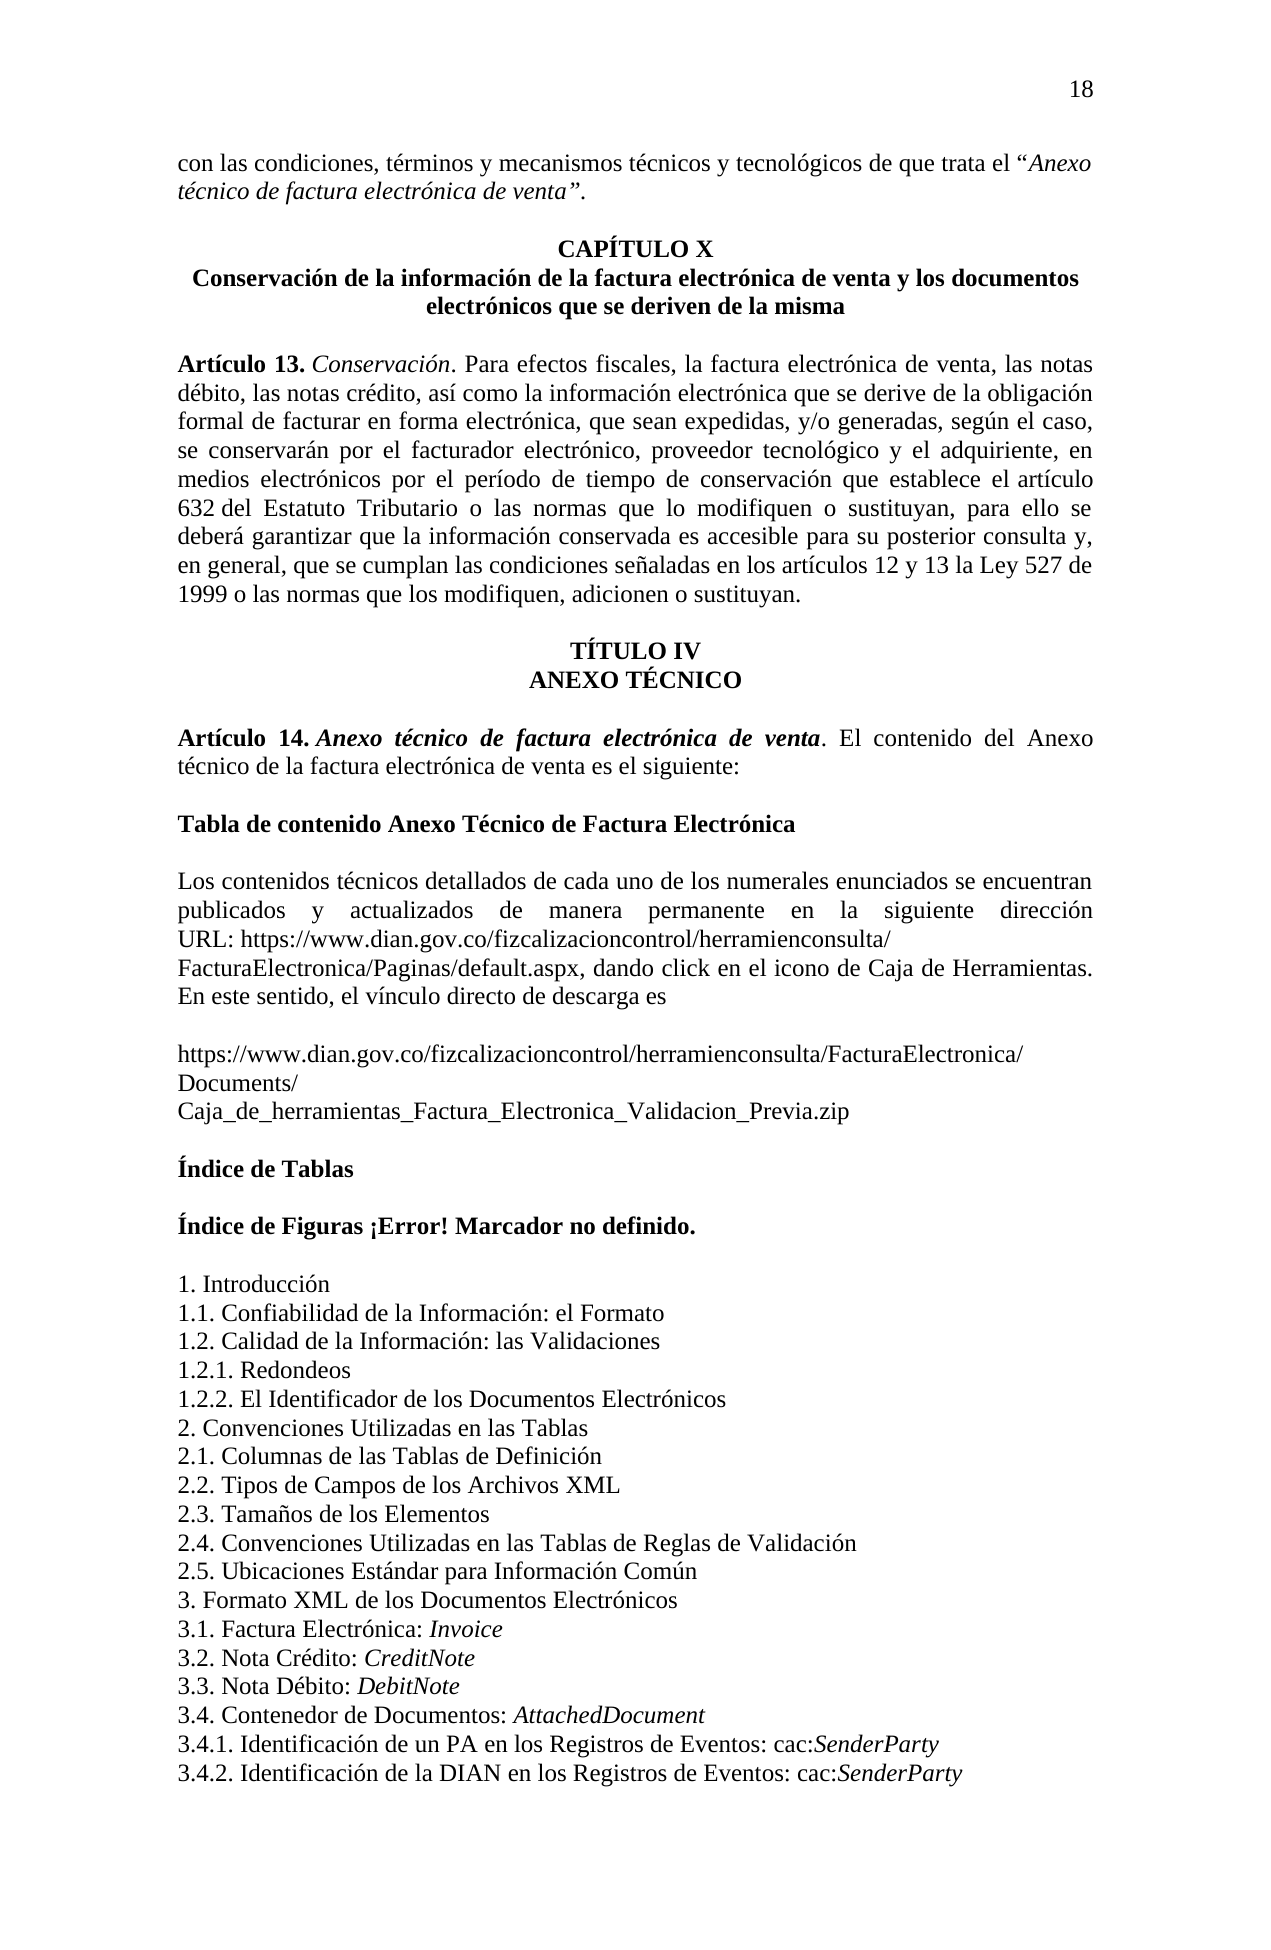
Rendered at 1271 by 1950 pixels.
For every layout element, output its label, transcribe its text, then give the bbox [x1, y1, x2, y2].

text Artículo 13. Conservación. Para efectos fiscales, la factura electrónica de venta, las notas débito, las notas crédito, así como la información electrónica que se derive de la obligación formal de facturar en forma electrónica, que sean expedidas, y/o generadas, según el caso, se conservarán por el facturador electrónico, proveedor tecnológico y el adquiriente, en medios electrónicos por el período de tiempo de conservación que establece el artículo 632 del Estatuto Tributario o las normas que lo modifiquen o sustituyan, para ello se deberá garantizar que la información conservada es accesible para su posterior consulta y, en general, que se cumplan las condiciones señaladas en los artículos 12 y 13 la Ley 527 de 1999 o las normas que los modifiquen, adicionen o sustituyan. [177, 349, 1094, 608]
text CAPÍTULO X [177, 234, 1094, 263]
text 3.4.1. Identificación de un PA en los Registros de Eventos: cac:SenderParty [177, 1729, 1094, 1758]
text 2.2. Tipos de Campos de los Archivos XML [177, 1470, 1094, 1499]
text Tabla de contenido Anexo Técnico de Factura Electrónica [177, 809, 1094, 838]
text 3.2. Nota Crédito: CreditNote [177, 1643, 1094, 1671]
text 3.1. Factura Electrónica: Invoice [177, 1614, 1094, 1643]
text 1. Introducción [177, 1269, 1094, 1298]
text Los contenidos técnicos detallados de cada uno de los numerales enunciados se encuentran publicados y actualizados de manera permanente en la siguiente dirección URL: https://www.dian.gov.co/fizcalizacioncontrol/herramienconsulta/FacturaElectronica/Paginas/default.aspx, dando click en el icono de Caja de Herramientas. En este sentido, el vínculo directo de descarga es [177, 866, 1094, 1010]
text TÍTULO IV [177, 636, 1094, 665]
text 2.1. Columnas de las Tablas de Definición [177, 1441, 1094, 1470]
text 2.3. Tamaños de los Elementos [177, 1499, 1094, 1528]
text 1.2.1. Redondeos [177, 1355, 1094, 1384]
text 3.3. Nota Débito: DebitNote [177, 1671, 1094, 1700]
text 3.4.2. Identificación de la DIAN en los Registros de Eventos: cac:SenderParty [177, 1758, 1094, 1786]
text 1.1. Confiabilidad de la Información: el Formato [177, 1298, 1094, 1326]
text Conservación de la información de la factura electrónica de venta y los documentos electrónicos que se deriven de la misma [177, 263, 1094, 320]
text Índice de Tablas [177, 1154, 1094, 1183]
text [177, 148, 1094, 205]
text Caja_de_herramientas_Factura_Electronica_Validacion_Previa.zip [177, 1096, 1094, 1125]
text 1.2. Calidad de la Información: las Validaciones [177, 1326, 1094, 1355]
text 3. Formato XML de los Documentos Electrónicos [177, 1585, 1094, 1614]
text Artículo 14. Anexo técnico de factura electrónica de venta. El contenido del Anexo técnico de la factura electrónica de venta es el siguiente: [177, 723, 1094, 780]
text https://www.dian.gov.co/fizcalizacioncontrol/herramienconsulta/FacturaElectronica/Documents/ [177, 1039, 1094, 1096]
text 2.4. Convenciones Utilizadas en las Tablas de Reglas de Validación [177, 1528, 1094, 1556]
text 3.4. Contenedor de Documentos: AttachedDocument [177, 1700, 1094, 1729]
text 2. Convenciones Utilizadas en las Tablas [177, 1413, 1094, 1441]
text 2.5. Ubicaciones Estándar para Información Común [177, 1556, 1094, 1585]
text Índice de Figuras ¡Error! Marcador no definido. [177, 1211, 1094, 1240]
text ANEXO TÉCNICO [177, 665, 1094, 694]
text 1.2.2. El Identificador de los Documentos Electrónicos [177, 1384, 1094, 1413]
